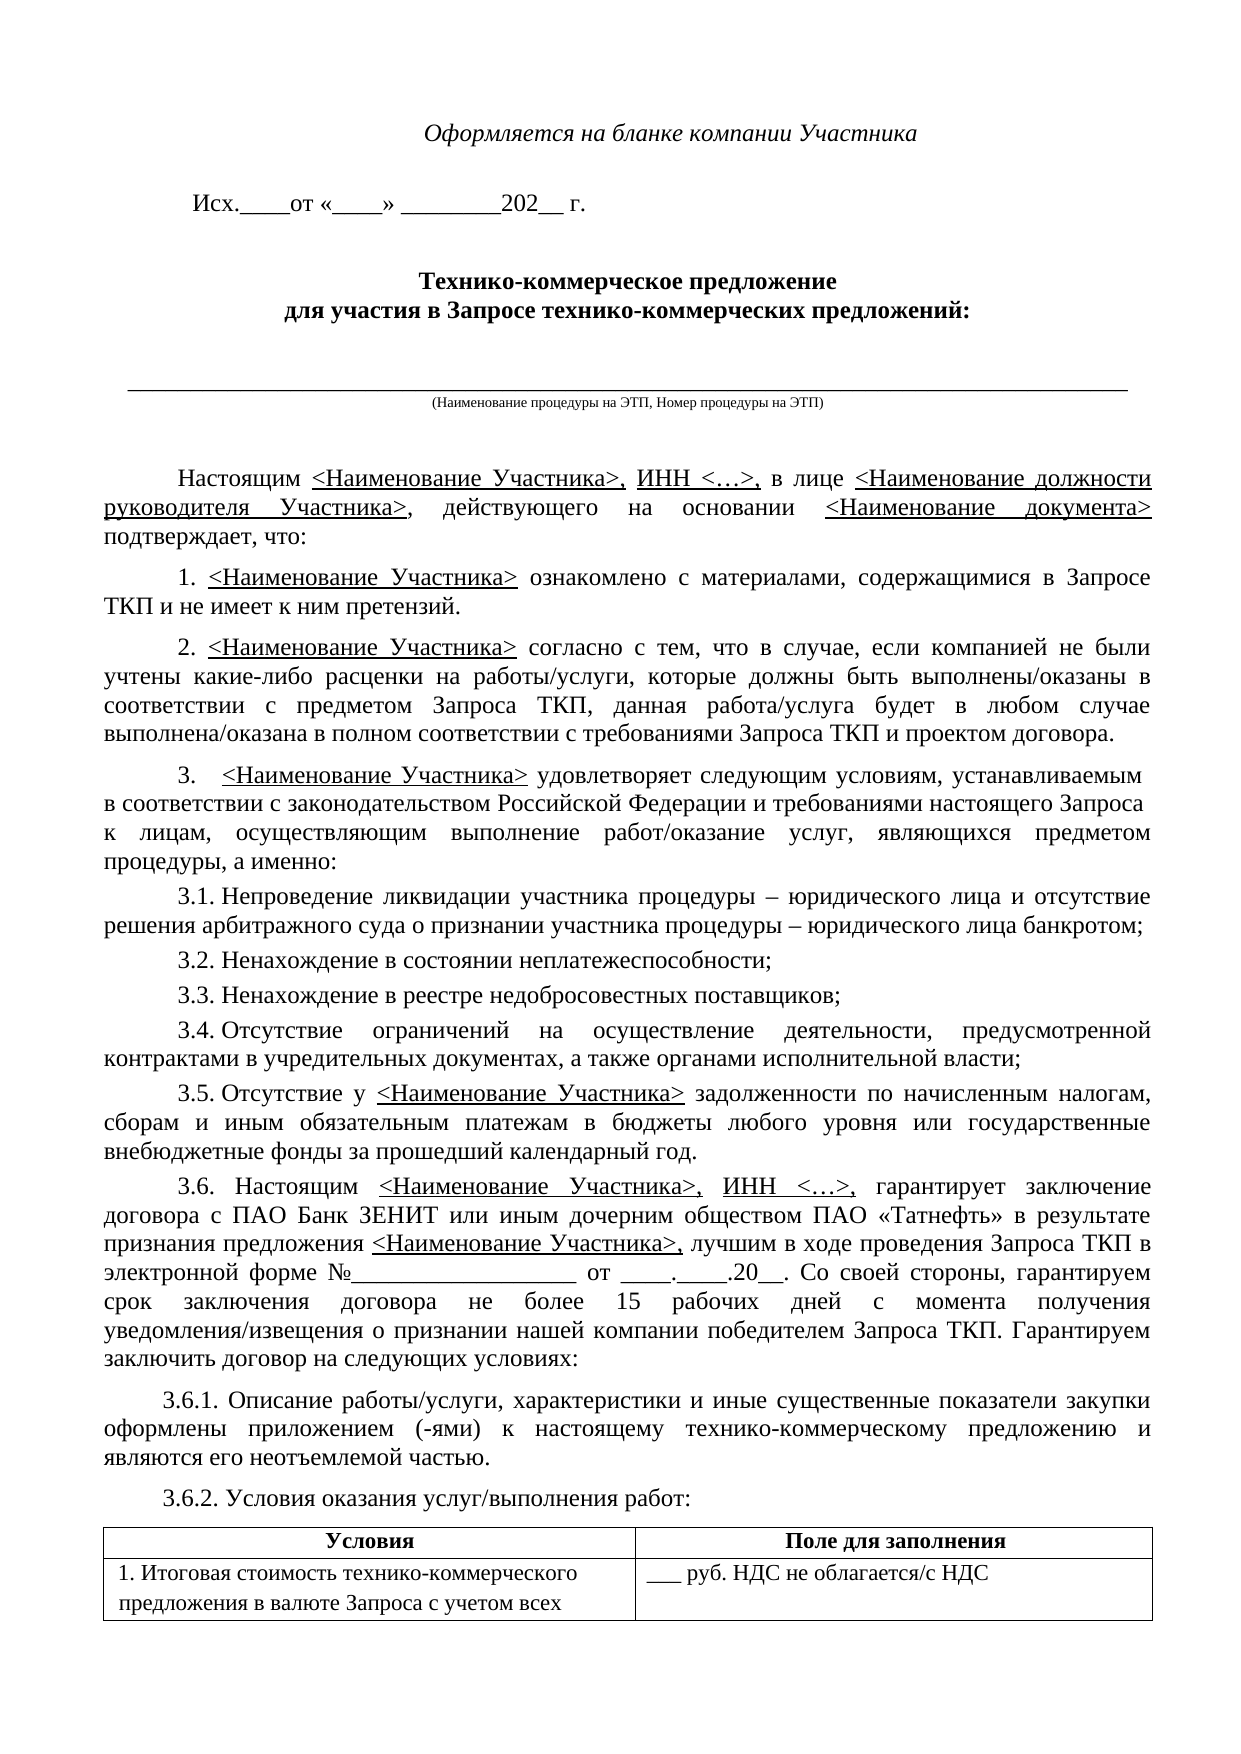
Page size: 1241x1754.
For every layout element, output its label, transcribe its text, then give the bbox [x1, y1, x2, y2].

text (Наименование процедуры на ЭТП, Номер процедуры на ЭТП) [103, 393, 1152, 422]
text 3.4. Отсутствие ограничений на осуществление деятельности, предусмотренной контрактами в учредительных документах, а также органами исполнительной власти; [103, 1015, 1152, 1072]
text 3.2. Ненахождение в состоянии неплатежеспособности; [103, 945, 1152, 973]
table_header Условия [104, 1528, 635, 1558]
text 3.5. Отсутствие у <Наименование Участника> задолженности по начисленным налогам, сборам и иным обязательным платежам в бюджеты любого уровня или государственные внебюджетные фонды за прошедший календарный год. [103, 1078, 1152, 1165]
text 3. <Наименование Участника> удовлетворяет следующим условиям, устанавливаемым в соответствии с законодательством Российской Федерации и требованиями настоящего Запроса к лицам, осуществляющим выполнение работ/оказание услуг, являющихся предметом процедуры, а именно: [103, 760, 1152, 875]
text Технико-коммерческое предложение [103, 266, 1152, 295]
text 3.6.1. Описание работы/услуги, характеристики и иные существенные показатели закупки оформлены приложением (-ями) к настоящему технико-коммерческому предложению и являются его неотъемлемой частью. [103, 1385, 1152, 1471]
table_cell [636, 1559, 1152, 1620]
text ________________________________________________________________________________ [103, 365, 1152, 393]
text 2. <Наименование Участника> согласно с тем, что в случае, если компанией не были учтены какие-либо расценки на работы/услуги, которые должны быть выполнены/оказаны в соответствии с предметом Запроса ТКП, данная работа/услуга будет в любом случае выполнена/оказана в полном соответствии с требованиями Запроса ТКП и проектом договора. [103, 632, 1152, 747]
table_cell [104, 1559, 635, 1620]
text 3.3. Ненахождение в реестре недобросовестных поставщиков; [103, 980, 1152, 1008]
text Исх.____от «____» ________202__ г. [192, 188, 1152, 217]
text Оформляется на бланке компании Участника [192, 118, 1152, 147]
text 3.6.2. Условия оказания услуг/выполнения работ: [103, 1483, 1152, 1512]
text Настоящим <Наименование Участника>, ИНН <…>, в лице <Наименование должности руководителя Участника>, действующего на основании <Наименование документа> подтверждает, что: [103, 463, 1152, 550]
table_header Поле для заполнения [636, 1528, 1152, 1558]
text 3.1. Непроведение ликвидации участника процедуры – юридического лица и отсутствие решения арбитражного суда о признании участника процедуры – юридического лица банкротом; [103, 881, 1152, 938]
text для участия в Запросе технико-коммерческих предложений: [103, 295, 1152, 323]
text 1. <Наименование Участника> ознакомлено с материалами, содержащимися в Запросе ТКП и не имеет к ним претензий. [103, 562, 1152, 620]
text 3.6. Настоящим <Наименование Участника>, ИНН <…>, гарантирует заключение договора с ПАО Банк ЗЕНИТ или иным дочерним обществом ПАО «Татнефть» в результате признания предложения <Наименование Участника>, лучшим в ходе проведения Запроса ТКП в электронной форме №__________________ от ____.____.20__. Со своей стороны, гарантируем срок заключения договора не более 15 рабочих дней с момента получения уведомления/извещения о признании нашей компании победителем Запроса ТКП. Гарантируем заключить договор на следующих условиях: [103, 1171, 1152, 1372]
